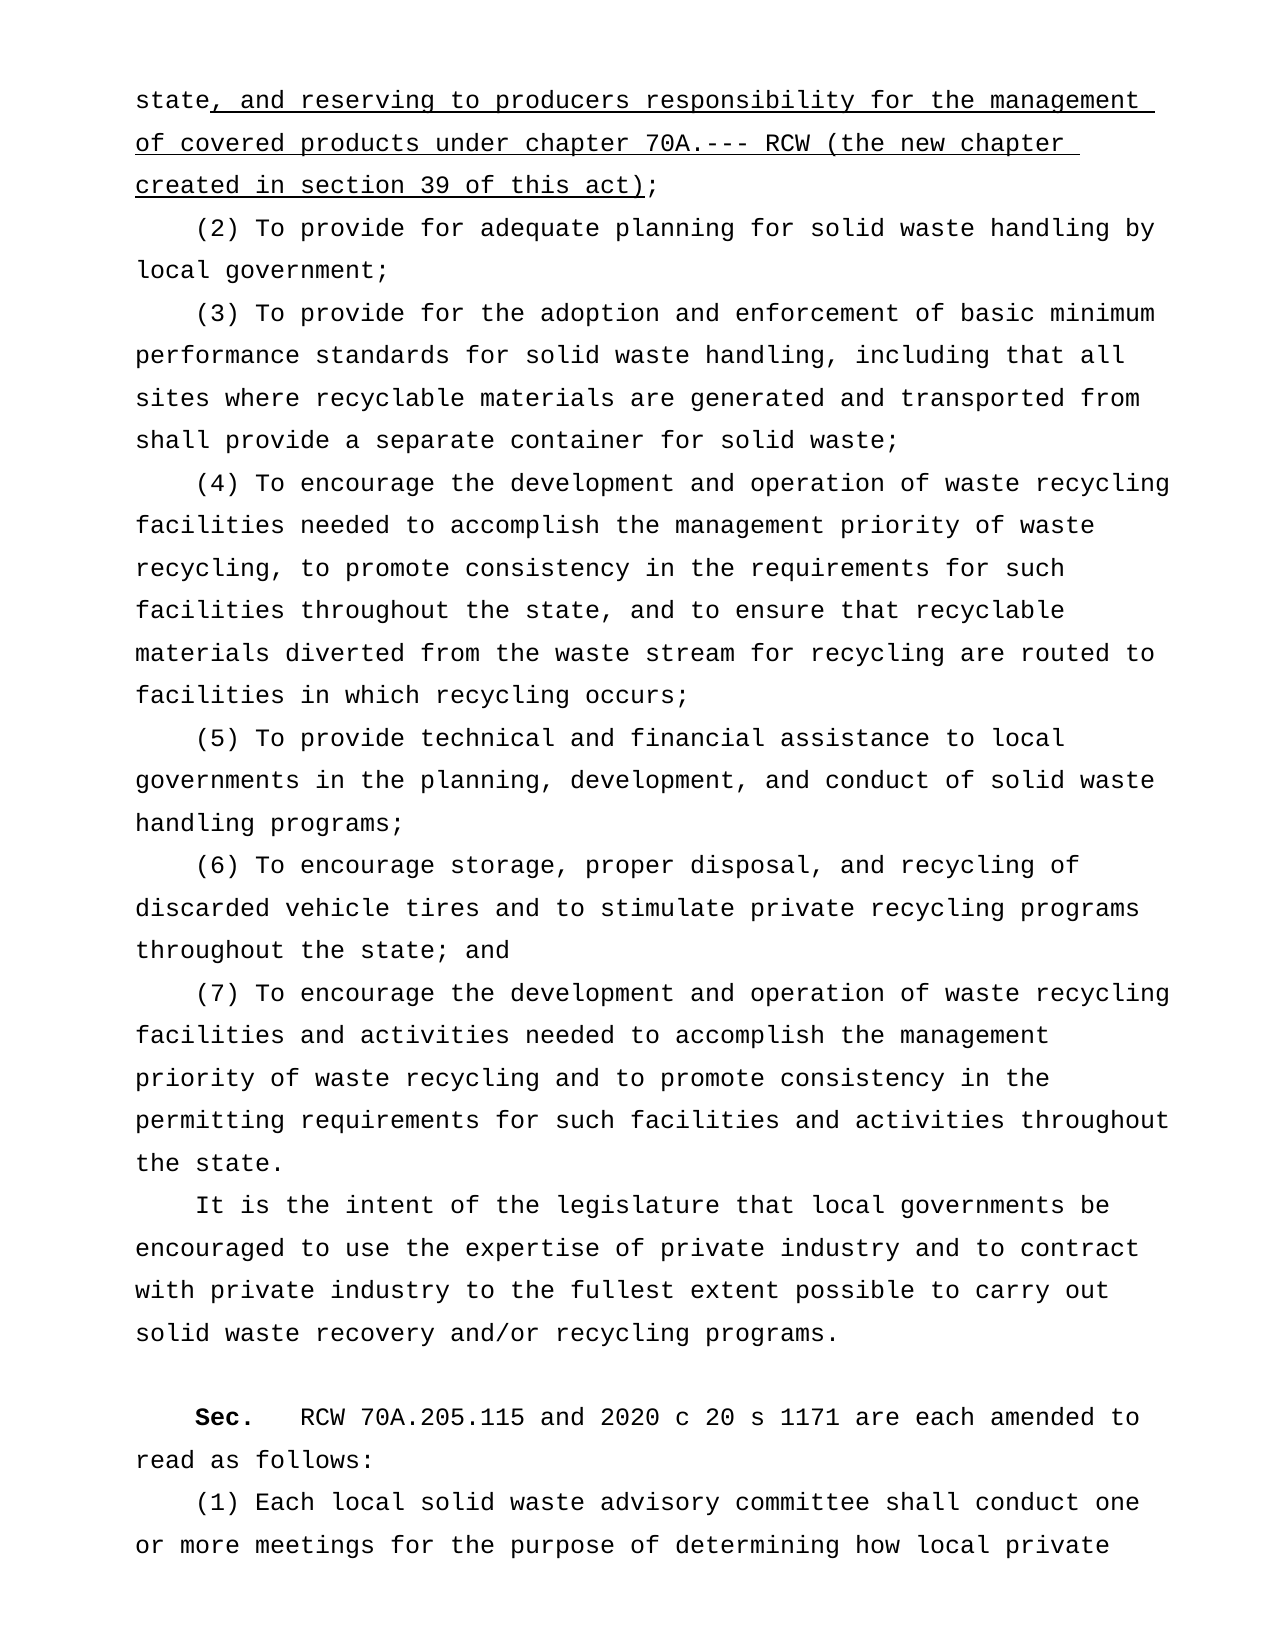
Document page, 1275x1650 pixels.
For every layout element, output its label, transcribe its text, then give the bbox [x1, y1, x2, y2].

text Sec. RCW 70A.205.115 and 2020 c 20 s 1171 are each amended to read as follows: [135, 1392, 1170, 1477]
text (7) To encourage the development and operation of waste recycling facilities and activities needed to accomplish the management priority of waste recycling and to promote consistency in the permitting requirements for such facilities and activities throughout the state. [135, 967, 1170, 1180]
text (5) To provide technical and financial assistance to local governments in the planning, development, and conduct of solid waste handling programs; [135, 712, 1170, 840]
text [135, 1477, 1170, 1562]
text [135, 75, 1170, 202]
text (2) To provide for adequate planning for solid waste handling by local government; [135, 202, 1170, 287]
text (6) To encourage storage, proper disposal, and recycling of discarded vehicle tires and to stimulate private recycling programs throughout the state; and [135, 840, 1170, 967]
text It is the intent of the legislature that local governments be encouraged to use the expertise of private industry and to contract with private industry to the fullest extent possible to carry out solid waste recovery and/or recycling programs. [135, 1180, 1170, 1350]
text (3) To provide for the adoption and enforcement of basic minimum performance standards for solid waste handling, including that all sites where recyclable materials are generated and transported from shall provide a separate container for solid waste; [135, 287, 1170, 457]
text (4) To encourage the development and operation of waste recycling facilities needed to accomplish the management priority of waste recycling, to promote consistency in the requirements for such facilities throughout the state, and to ensure that recyclable materials diverted from the waste stream for recycling are routed to facilities in which recycling occurs; [135, 457, 1170, 712]
